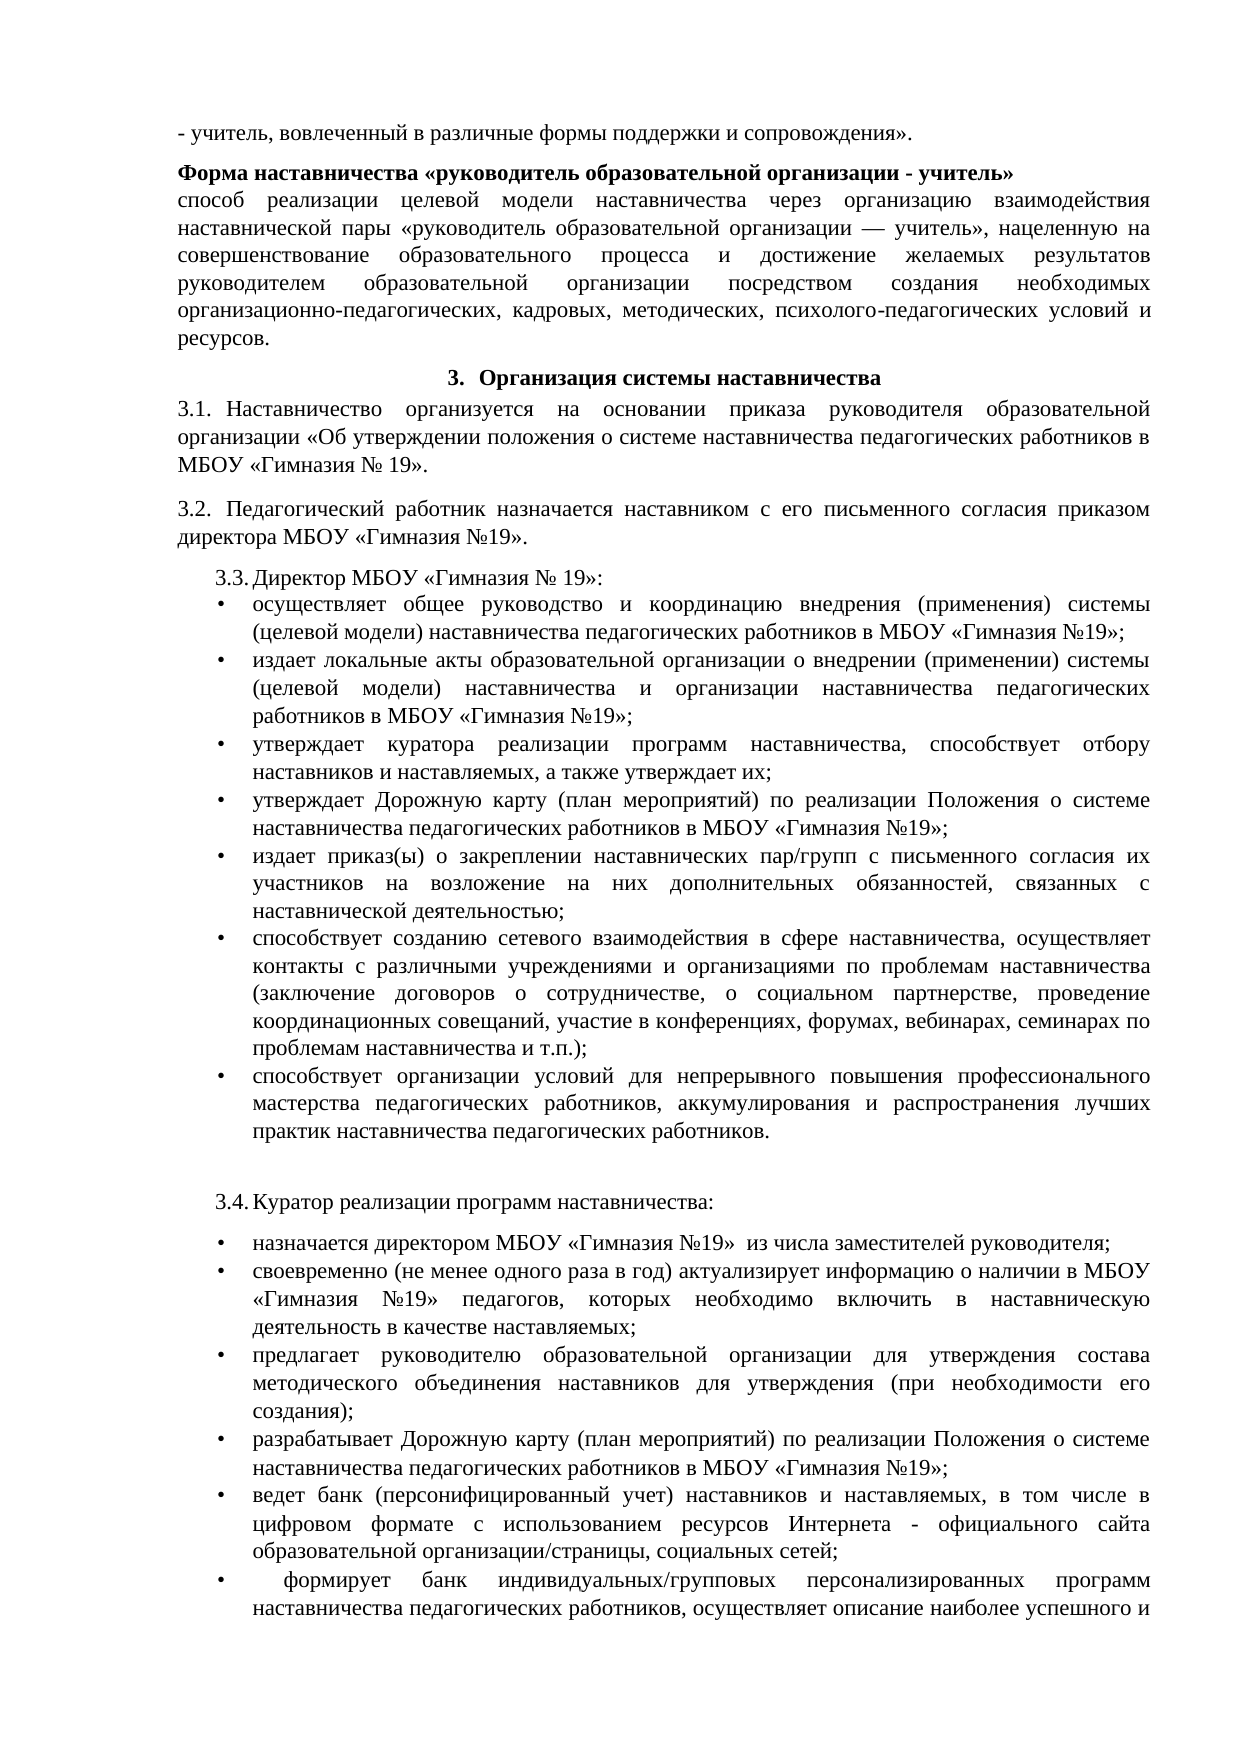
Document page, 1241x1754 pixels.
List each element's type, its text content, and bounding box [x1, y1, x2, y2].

list издает локальные акты образовательной организации о внедрении (применении) системы (целевой модели) наставничества и организации наставничества педагогических работников в МБОУ «Гимназия №19»; [217, 645, 1152, 729]
list способствует организации условий для непрерывного повышения профессионального мастерства педагогических работников, аккумулирования и распространения лучших практик наставничества педагогических работников. [217, 1061, 1152, 1143]
list способствует созданию сетевого взаимодействия в сфере наставничества, осуществляет контакты с различными учреждениями и организациями по проблемам наставничества (заключение договоров о сотрудничестве, о социальном партнерстве, проведение координационных совещаний, участие в конференциях, форумах, вебинарах, семинарах по проблемам наставничества и т.п.); [217, 923, 1152, 1061]
list издает приказ(ы) о закреплении наставнических пар/групп с письменного согласия их участников на возложение на них дополнительных обязанностей, связанных с наставнической деятельностью; [217, 841, 1152, 923]
list Куратор реализации программ наставничества: [215, 1191, 1152, 1214]
text Форма наставничества «руководитель образовательной организации - учитель» [177, 158, 1152, 186]
list утверждает куратора реализации программ наставничества, способствует отбору наставников и наставляемых, а также утверждает их; [217, 729, 1152, 785]
list Организация системы наставничества [177, 367, 1152, 390]
list утверждает Дорожную карту (план мероприятий) по реализации Положения о системе наставничества педагогических работников в МБОУ «Гимназия №19»; [217, 785, 1152, 841]
list назначается директором МБОУ «Гимназия №19» из числа заместителей руководителя; [217, 1228, 1152, 1256]
list Директор МБОУ «Гимназия № 19»: [215, 567, 1152, 590]
list осуществляет общее руководство и координацию внедрения (применения) системы (целевой модели) наставничества педагогических работников в МБОУ «Гимназия №19»; [217, 590, 1152, 645]
list ведет банк (персонифицированный учет) наставников и наставляемых, в том числе в цифровом формате с использованием ресурсов Интернета - официального сайта образовательной организации/страницы, социальных сетей; [217, 1481, 1152, 1564]
list разрабатывает Дорожную карту (план мероприятий) по реализации Положения о системе наставничества педагогических работников в МБОУ «Гимназия №19»; [217, 1424, 1152, 1481]
list своевременно (не менее одного раза в год) актуализирует информацию о наличии в МБОУ «Гимназия №19» педагогов, которых необходимо включить в наставническую деятельность в качестве наставляемых; [217, 1256, 1152, 1340]
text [177, 118, 1152, 146]
text способ реализации целевой модели наставничества через организацию взаимодействия наставнической пары «руководитель образовательной организации — учитель», нацеленную на совершенствование образовательного процесса и достижение желаемых результатов руководителем образовательной организации посредством создания необходимых организационно-педагогических, кадровых, методических, психолого-педагогических условий и ресурсов. [177, 186, 1152, 351]
list Наставничество организуется на основании приказа руководителя образовательной организации «Об утверждении положения о системе наставничества педагогических работников в МБОУ «Гимназия № 19». [177, 394, 1152, 478]
list Педагогический работник назначается наставником с его письменного согласия приказом директора МБОУ «Гимназия №19». [177, 494, 1152, 550]
list предлагает руководителю образовательной организации для утверждения состава методического объединения наставников для утверждения (при необходимости его создания); [217, 1340, 1152, 1424]
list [217, 1564, 1152, 1621]
